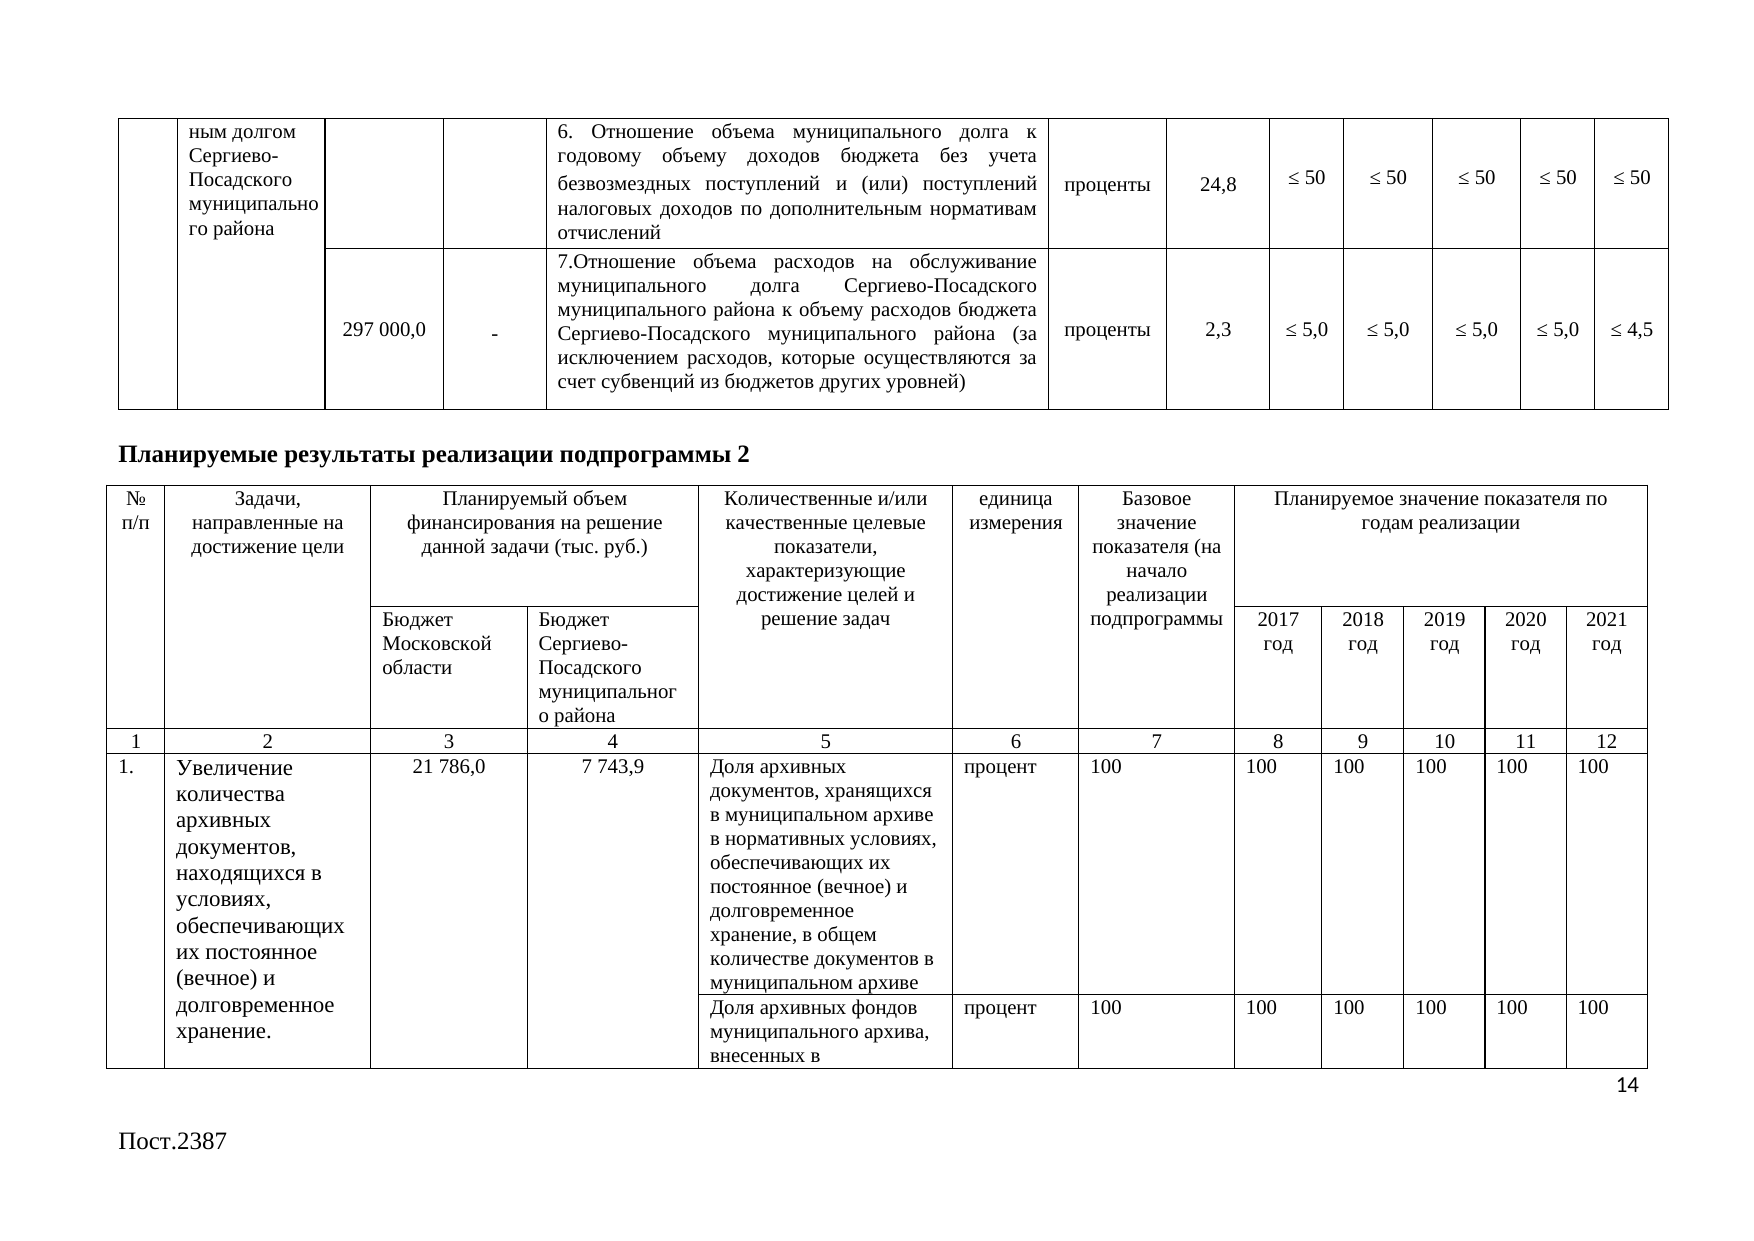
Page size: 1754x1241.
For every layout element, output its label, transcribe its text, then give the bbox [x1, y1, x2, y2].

table_cell 100 [1567, 995, 1647, 1067]
table_cell 9 [1322, 729, 1403, 753]
table_cell Увеличение количества архивных документов, находящихся в условиях, обеспечивающих их постоянное (вечное) и долговременное хранение. [165, 754, 370, 1067]
table_cell 6 [953, 729, 1078, 753]
table_cell 100 [1322, 754, 1403, 994]
table_cell Бюджет Московской области [371, 607, 527, 727]
table_cell ≤ 50 [1344, 119, 1432, 248]
table_cell - [444, 249, 546, 409]
table_cell 100 [1322, 995, 1403, 1067]
table_cell 100 [1079, 995, 1234, 1067]
table_cell 7.Отношение объема расходов на обслуживание муниципального долга Сергиево-Посадского муниципального района к объему расходов бюджета Сергиево-Посадского муниципального района (за исключением расходов, которые осуществляются за счет субвенций из бюджетов других уровней) [547, 249, 1048, 409]
table_cell Доля архивных документов, хранящихся в муниципальном архиве в нормативных условиях, обеспечивающих их постоянное (вечное) и долговременное хранение, в общем количестве документов в муниципальном архиве [699, 754, 952, 994]
table_cell 2017 год [1235, 607, 1321, 727]
table_cell 3 [119, 119, 177, 409]
table_cell 100 [1079, 754, 1234, 994]
table_cell ≤ 5,0 [1270, 249, 1343, 409]
table_cell ≤ 5,0 [1344, 249, 1432, 409]
table_cell проценты [1049, 119, 1166, 248]
table_cell 100 [1486, 995, 1566, 1067]
table_cell 6. Отношение объема муниципального долга к годовому объему доходов бюджета без учета безвозмездных поступлений и (или) поступлений налоговых доходов по дополнительным нормативам отчислений [547, 119, 1048, 248]
table_cell 100 [1567, 754, 1647, 994]
table_cell 1 [107, 729, 164, 753]
table_cell 8 [1235, 729, 1321, 753]
table_header единица измерения [953, 486, 1078, 727]
table_cell 7 [1079, 729, 1234, 753]
table_header Количественные и/или качественные целевые показатели, характеризующие достижение целей и решение задач [699, 486, 952, 727]
table_cell 12 [1567, 729, 1647, 753]
table_cell 4 [528, 729, 698, 753]
table_cell 5 [699, 729, 952, 753]
table_cell 100 [1235, 995, 1321, 1067]
table_cell [444, 119, 546, 248]
table_cell 2018 год [1322, 607, 1403, 727]
table_header Планируемое значение показателя по годам реализации [1235, 486, 1647, 606]
table_header № п/п [107, 486, 164, 727]
table_cell 3 [371, 729, 527, 753]
table_cell 2021 год [1567, 607, 1647, 727]
table_cell ≤ 50 [1270, 119, 1343, 248]
table_cell ≤ 4,5 [1595, 249, 1668, 409]
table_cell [178, 119, 324, 409]
table_cell 21 786,0 [371, 754, 527, 1067]
table_cell ≤ 50 [1521, 119, 1594, 248]
table_cell 100 [1404, 995, 1484, 1067]
table_cell 2020 год [1486, 607, 1566, 727]
table_cell 24,8 [1167, 119, 1269, 248]
table_cell 100 [1486, 754, 1566, 994]
table_cell 10 [1404, 729, 1484, 753]
table_cell процент [953, 995, 1078, 1067]
table_cell ≤ 5,0 [1433, 249, 1520, 409]
table_cell 11 [1486, 729, 1566, 753]
table_cell процент [953, 754, 1078, 994]
table_cell ≤ 50 [1433, 119, 1520, 248]
table_cell 297 000,0 [326, 249, 443, 409]
table_cell 2,3 [1167, 249, 1269, 409]
table_cell [326, 119, 443, 248]
table_cell проценты [1049, 249, 1166, 409]
table_header Базовое значение показателя (на начало реализации подпрограммы [1079, 486, 1234, 727]
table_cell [699, 995, 952, 1067]
table_header Планируемый объем финансирования на решение данной задачи (тыс. руб.) [371, 486, 698, 606]
text Планируемые результаты реализации подпрограммы 2 [118, 439, 1639, 468]
table_header Задачи, направленные на достижение цели [165, 486, 370, 727]
table_cell 100 [1235, 754, 1321, 994]
table_cell ≤ 5,0 [1521, 249, 1594, 409]
table_cell 2 [165, 729, 370, 753]
table_cell 1. [107, 754, 164, 1067]
table_cell 2019 год [1404, 607, 1484, 727]
table_cell ≤ 50 [1595, 119, 1668, 248]
table_cell 100 [1404, 754, 1484, 994]
table_cell 7 743,9 [528, 754, 698, 1067]
table_cell Бюджет Сергиево-Посадского муниципального района [528, 607, 698, 727]
